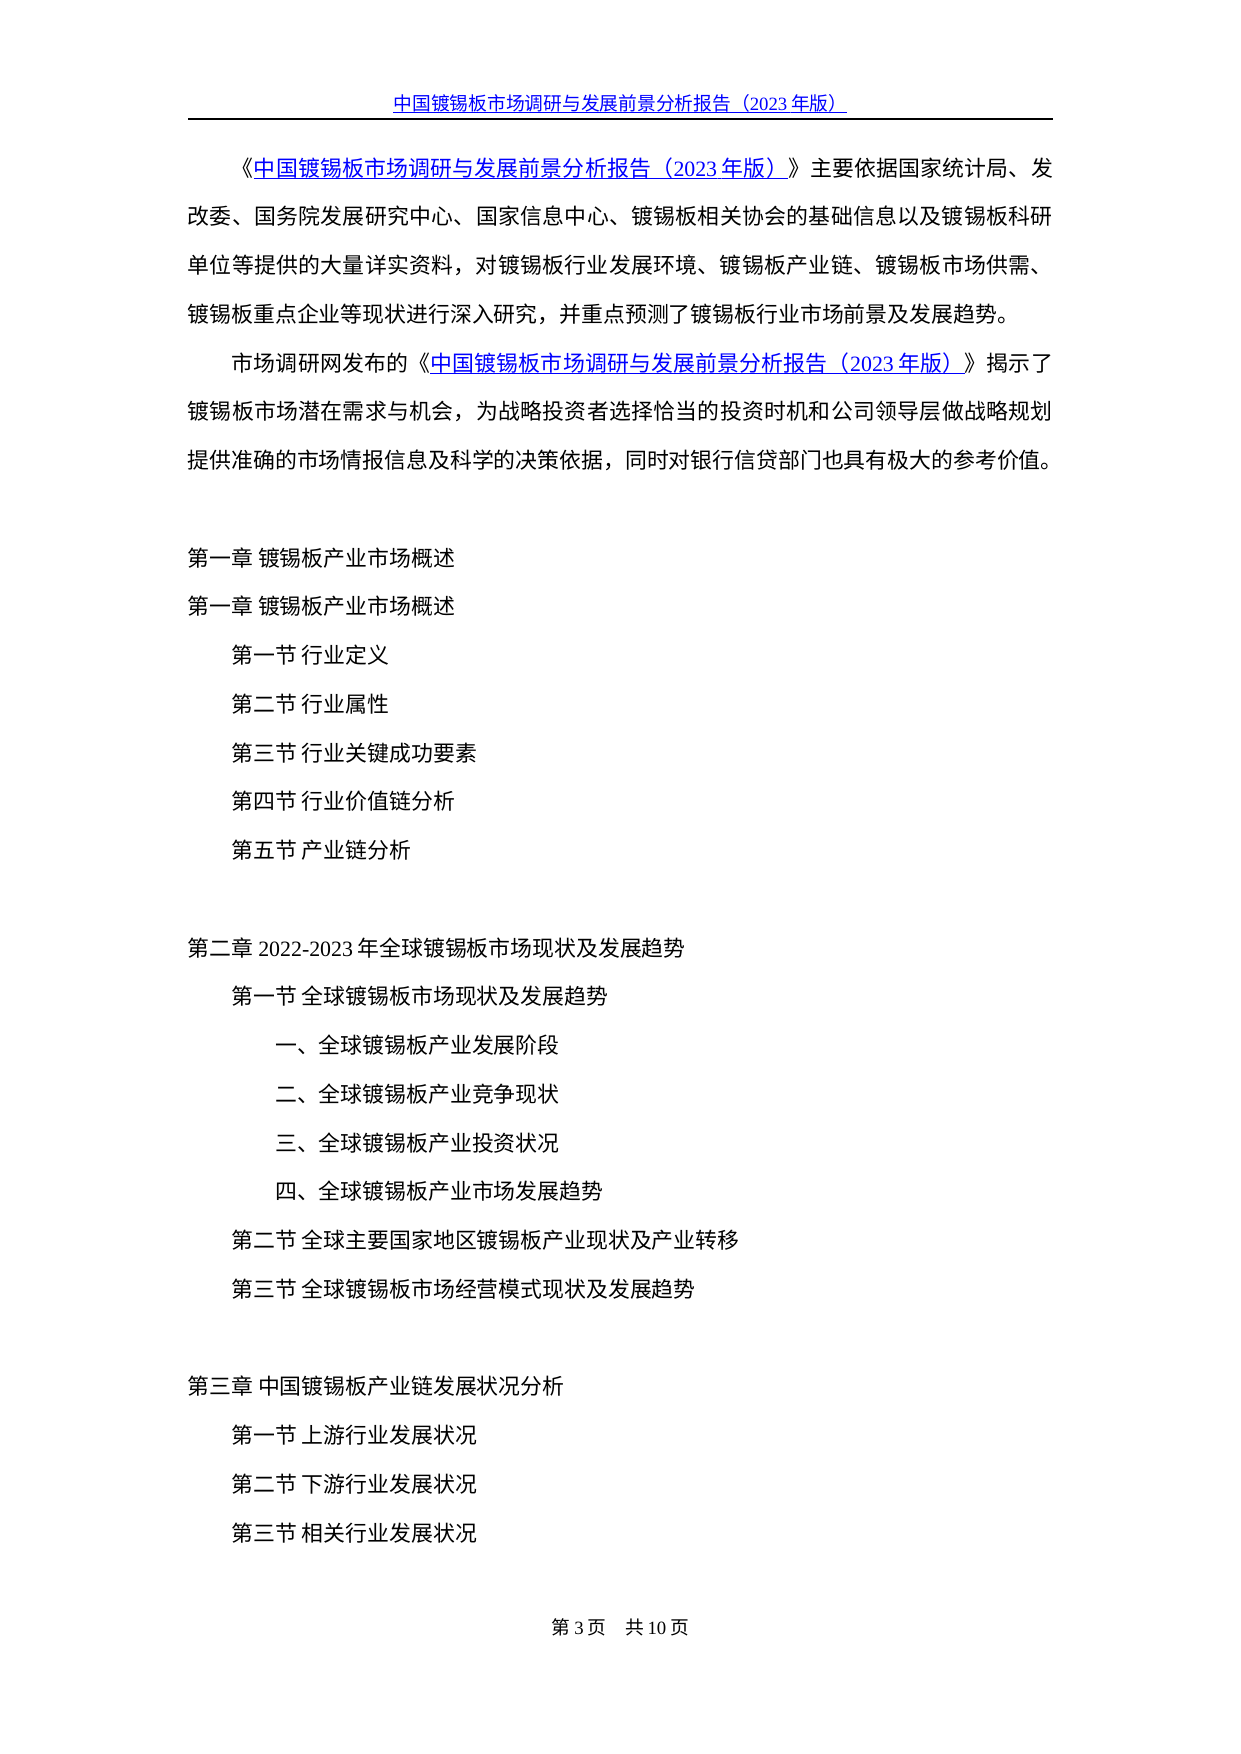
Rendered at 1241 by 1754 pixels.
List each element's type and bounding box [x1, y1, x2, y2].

text [187, 150, 1053, 1548]
